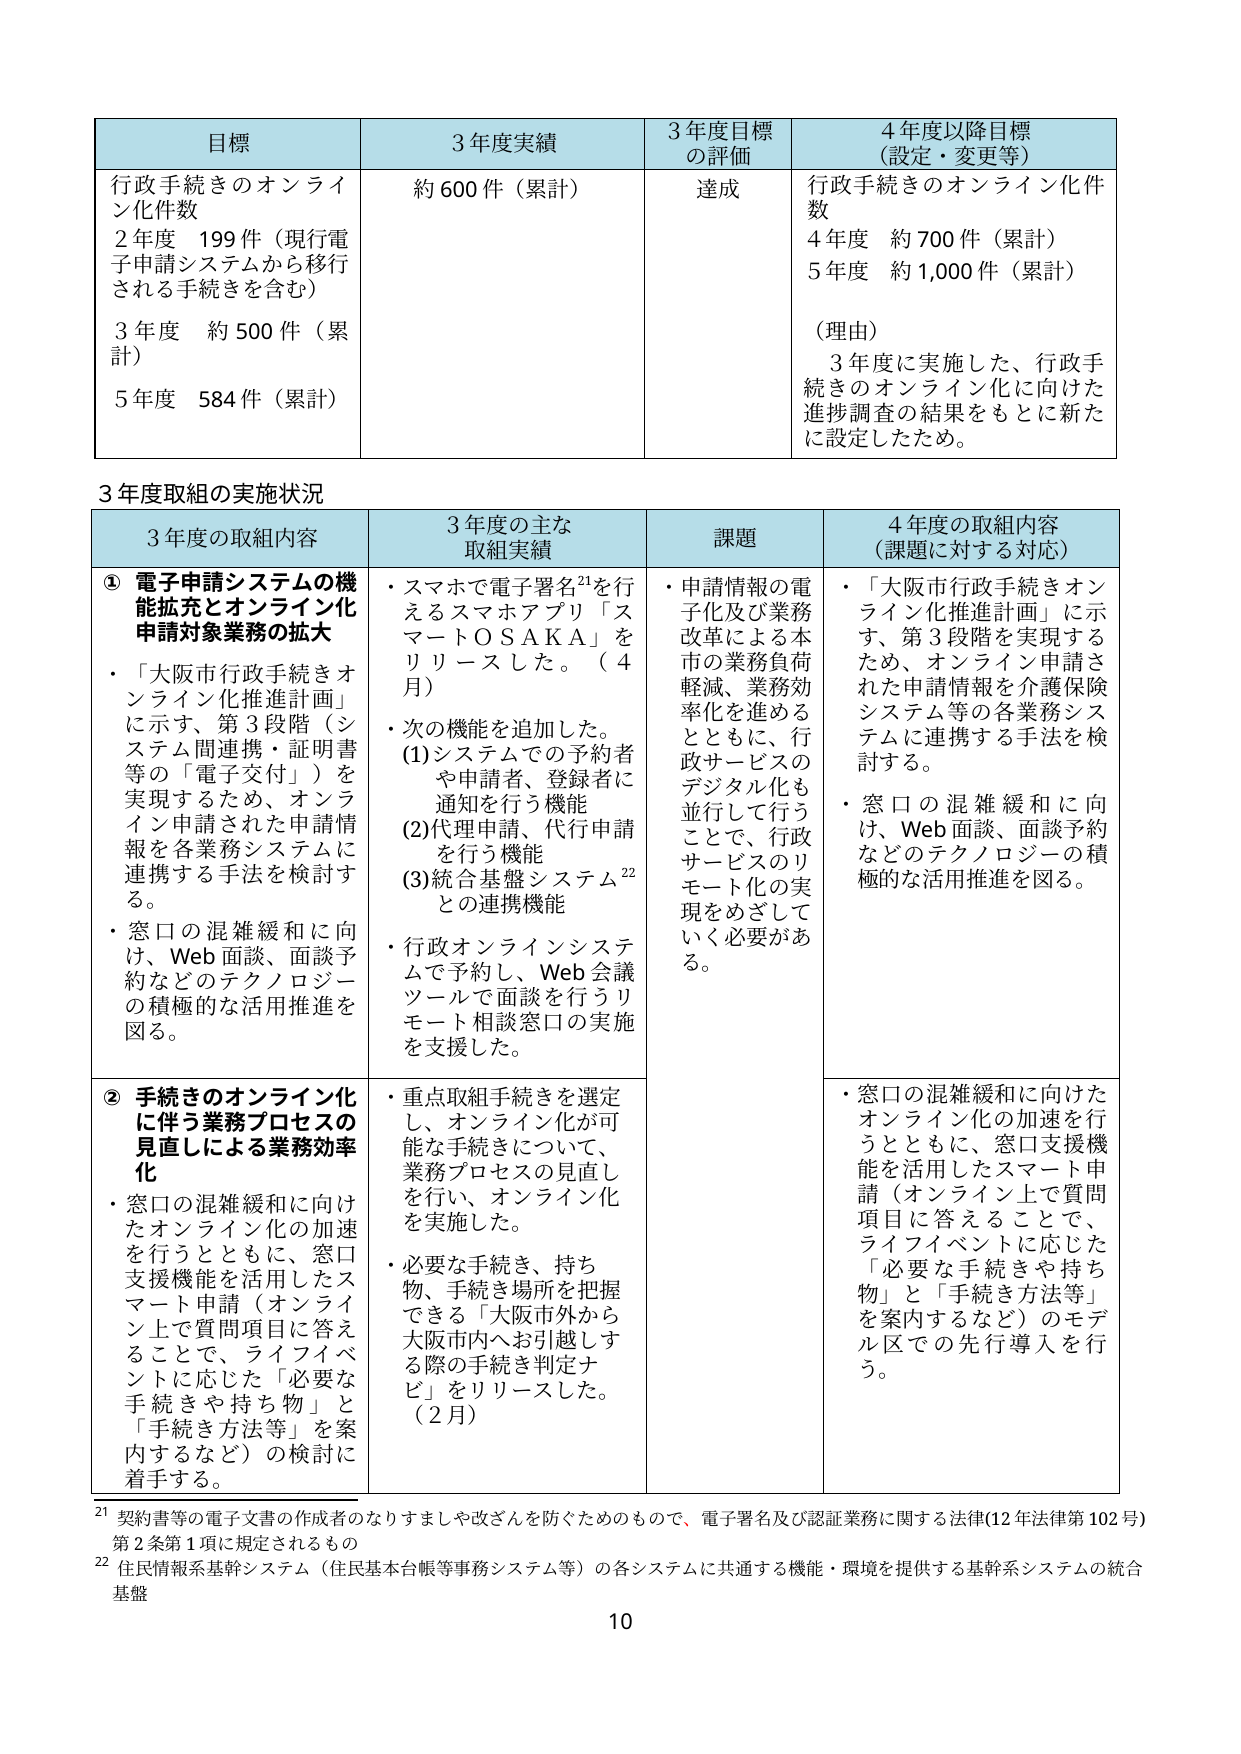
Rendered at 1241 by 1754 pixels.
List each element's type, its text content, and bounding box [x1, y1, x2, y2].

table_header ３年度の取組内容 [92, 510, 368, 567]
table_header 課題 [647, 510, 823, 567]
table_cell 手続きのオンライン化に伴う業務プロセスの見直しによる業務効率化 ・窓口の混雑緩和に向けたオンライン化の加速を行うとともに、窓口支援機能を活用したスマート申請（オンライン上で質問項目に答えることで、ライフイベントに応じた「必要な手続きや持ち物」と「手続き方法等」を案内するなど）の検討に着手する。 [92, 1079, 368, 1493]
table_header ４年度の取組内容 （課題に対する対応） [824, 510, 1119, 567]
table_header ３年度の主な 取組実績 [369, 510, 646, 567]
table_cell 電子申請システムの機能拡充とオンライン化申請対象業務の拡大 ・「大阪市行政手続きオンライン化推進計画」に示す、第３段階（システム間連携・証明書等の「電子交付」）を実現するため、オンライン申請された申請情報を各業務システムに連携する手法を検討する。 ・窓口の混雑緩和に向け、Web面談、面談予約などのテクノロジーの積極的な活用推進を図る。 [92, 568, 368, 1078]
table_cell ・「大阪市行政手続きオンライン化推進計画」に示す、第３段階を実現するため、オンライン申請された申請情報を介護保険システム等の各業務システムに連携する手法を検討する。 ・窓口の混雑緩和に向け、Web面談、面談予約などのテクノロジーの積極的な活用推進を図る。 [824, 568, 1119, 1078]
table_cell 約600件（累計） [361, 170, 644, 458]
table_header ３年度実績 [361, 119, 644, 169]
table_cell 達成 [645, 170, 791, 458]
table_cell 行政手続きのオンライン化件数 ２年度 199件（現行電子申請システムから移行される手続きを含む） ３年度 約500件（累計） ５年度 584件（累計） [96, 170, 360, 458]
table_cell ・スマホで電子署名を行えるスマホアプリ「スマートＯＳＡＫＡ」をリリースした。（４月） ・次の機能を追加した。 (1)システムでの予約者や申請者、登録者に通知を行う機能 (2)代理申請、代行申請を行う機能 (3)統合基盤システムとの連携機能 ・行政オンラインシステムで予約し、Web会議ツールで面談を行うリモート相談窓口の実施を支援した。 [369, 568, 646, 1078]
text ３年度取組の実施状況 [94, 476, 1146, 509]
table_cell ・申請情報の電子化及び業務改革による本市の業務負荷軽減、業務効率化を進めるとともに、行政サービスのデジタル化も並行して行うことで、行政サービスのリモート化の実現をめざしていく必要がある。 [647, 568, 823, 1493]
table_header ４年度以降目標 （設定・変更等） [792, 119, 1116, 169]
table_cell 行政手続きのオンライン化件数 ４年度 約700件（累計） ５年度 約1,000件（累計） （理由） ３年度に実施した、行政手続きのオンライン化に向けた進捗調査の結果をもとに新たに設定したため。 [792, 170, 1116, 458]
table_header 目標 [96, 119, 360, 169]
table_cell ・重点取組手続きを選定し、オンライン化が可能な手続きについて、業務プロセスの見直しを行い、オンライン化を実施した。 ・必要な手続き、持ち物、手続き場所を把握できる「大阪市外から大阪市内へお引越しする際の手続き判定ナビ」をリリースした。（２月） [369, 1079, 646, 1493]
table_header ３年度目標 の評価 [645, 119, 791, 169]
table_cell ・窓口の混雑緩和に向けたオンライン化の加速を行うとともに、窓口支援機能を活用したスマート申請（オンライン上で質問項目に答えることで、 ライフイベントに応じた「必要な手続きや持ち物」と「手続き方法等」を案内するなど）のモデル区での先行導入を行う。 [824, 1079, 1119, 1493]
